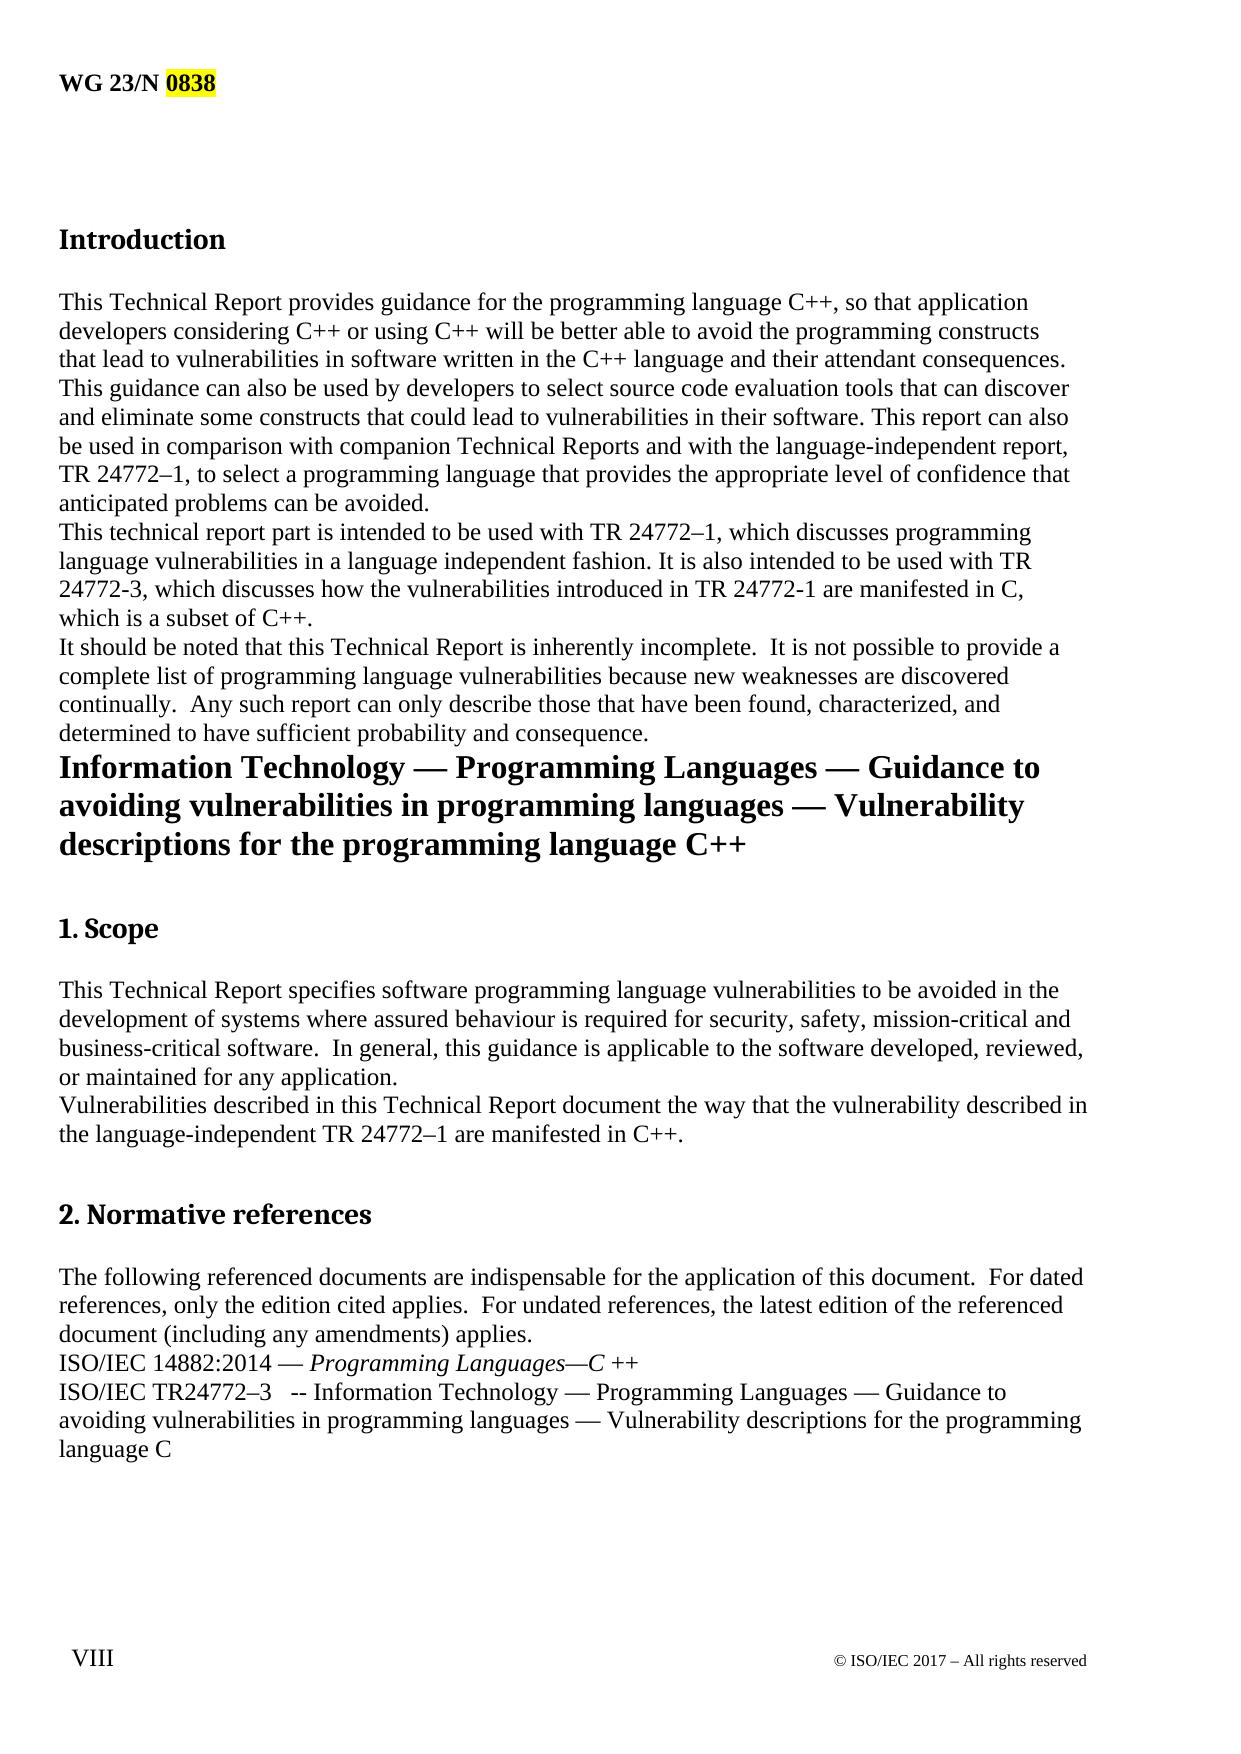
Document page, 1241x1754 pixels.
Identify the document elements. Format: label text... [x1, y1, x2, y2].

subtitle 1. Scope [58, 912, 1099, 946]
text ISO/IEC 14882:2014 — Programming Languages—C ++ [58, 1348, 1099, 1377]
text ISO/IEC TR24772–3 -- Information Technology — Programming Languages — Guidance to avoiding vulnerabilities in programming languages — Vulnerability descriptions for the programming language C [58, 1377, 1099, 1463]
text This Technical Report specifies software programming language vulnerabilities to be avoided in the development of systems where assured behaviour is required for security, safety, mission-critical and business-critical software. In general, this guidance is applicable to the software developed, reviewed, or maintained for any application. [58, 976, 1099, 1091]
text This Technical Report provides guidance for the programming language C++, so that application developers considering C++ or using C++ will be better able to avoid the programming constructs that lead to vulnerabilities in software written in the C++ language and their attendant consequences. This guidance can also be used by developers to select source code evaluation tools that can discover and eliminate some constructs that could lead to vulnerabilities in their software. This report can also be used in comparison with companion Technical Reports and with the language-independent report, TR 24772–1, to select a programming language that provides the appropriate level of confidence that anticipated problems can be avoided. [58, 287, 1072, 517]
subtitle Introduction [58, 223, 1099, 257]
text Information Technology — Programming Languages — Guidance to avoiding vulnerabilities in programming languages — Vulnerability descriptions for the programming language C++ [58, 747, 1099, 862]
text It should be noted that this Technical Report is inherently incomplete. It is not possible to provide a complete list of programming language vulnerabilities because new weaknesses are discovered continually. Any such report can only describe those that have been found, characterized, and determined to have sufficient probability and consequence. [58, 632, 1072, 747]
subtitle 2. Normative references [58, 1198, 1099, 1232]
text Vulnerabilities described in this Technical Report document the way that the vulnerability described in the language-independent TR 24772–1 are manifested in C++. [58, 1091, 1099, 1148]
text This technical report part is intended to be used with TR 24772–1, which discusses programming language vulnerabilities in a language independent fashion. It is also intended to be used with TR 24772-3, which discusses how the vulnerabilities introduced in TR 24772-1 are manifested in C, which is a subset of C++. [58, 517, 1072, 632]
text The following referenced documents are indispensable for the application of this document. For dated references, only the edition cited applies. For undated references, the latest edition of the referenced document (including any amendments) applies. [58, 1262, 1099, 1348]
